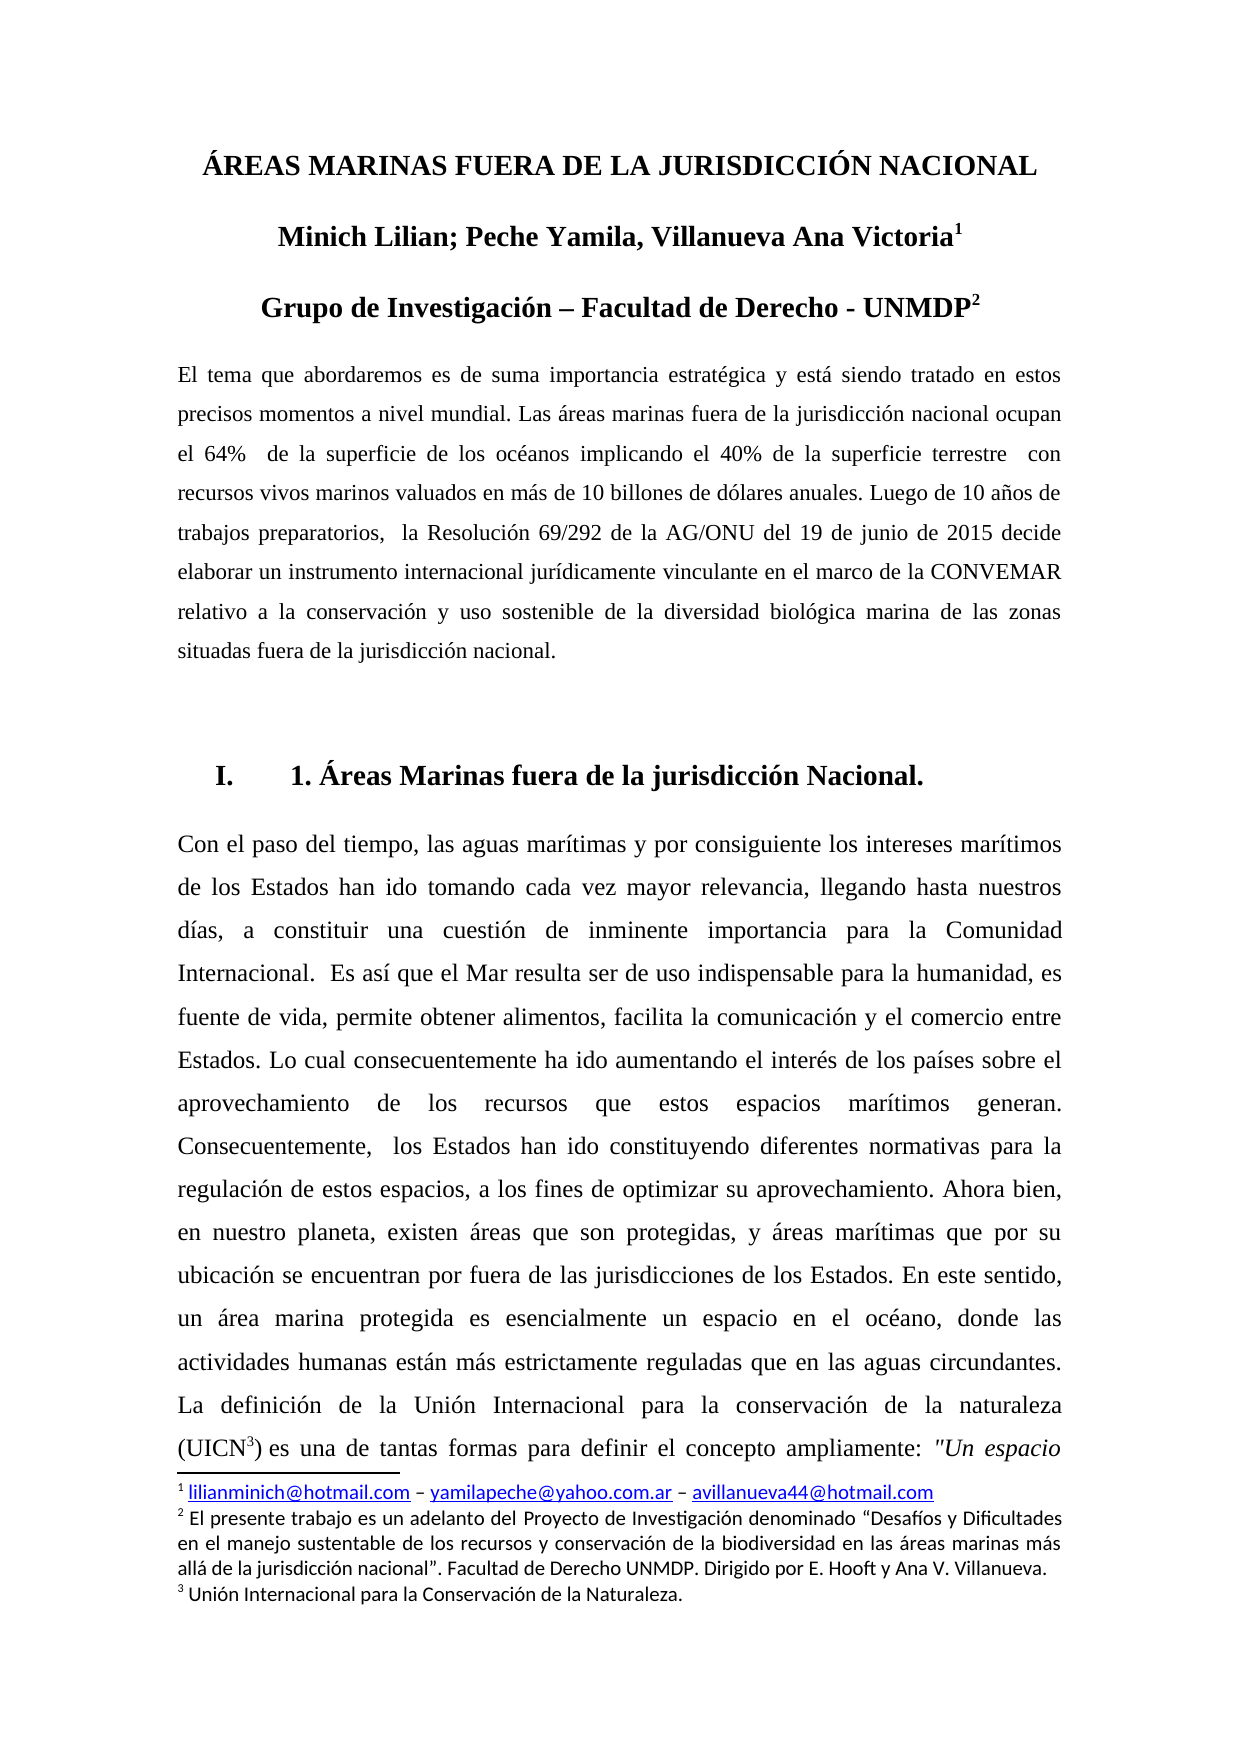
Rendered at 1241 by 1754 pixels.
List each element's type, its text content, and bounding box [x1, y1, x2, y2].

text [177, 829, 1063, 1462]
text ÁREAS MARINAS FUERA DE LA JURISDICCIÓN NACIONAL [177, 148, 1063, 181]
text Minich Lilian; Peche Yamila, Villanueva Ana Victoria [177, 219, 1063, 252]
list 1. Áreas Marinas fuera de la jurisdicción Nacional. [215, 758, 1063, 792]
text Grupo de Investigación – Facultad de Derecho - UNMDP [177, 290, 1063, 323]
text El tema que abordaremos es de suma importancia estratégica y está siendo tratado en estos precisos momentos a nivel mundial. Las áreas marinas fuera de la jurisdicción nacional ocupan el 64% de la superficie de los océanos implicando el 40% de la superficie terrestre con recursos vivos marinos valuados en más de 10 billones de dólares anuales. Luego de 10 años de trabajos preparatorios, la Resolución 69/292 de la AG/ONU del 19 de junio de 2015 decide elaborar un instrumento internacional jurídicamente vinculante en el marco de la CONVEMAR relativo a la conservación y uso sostenible de la diversidad biológica marina de las zonas situadas fuera de la jurisdicción nacional. [177, 361, 1063, 664]
